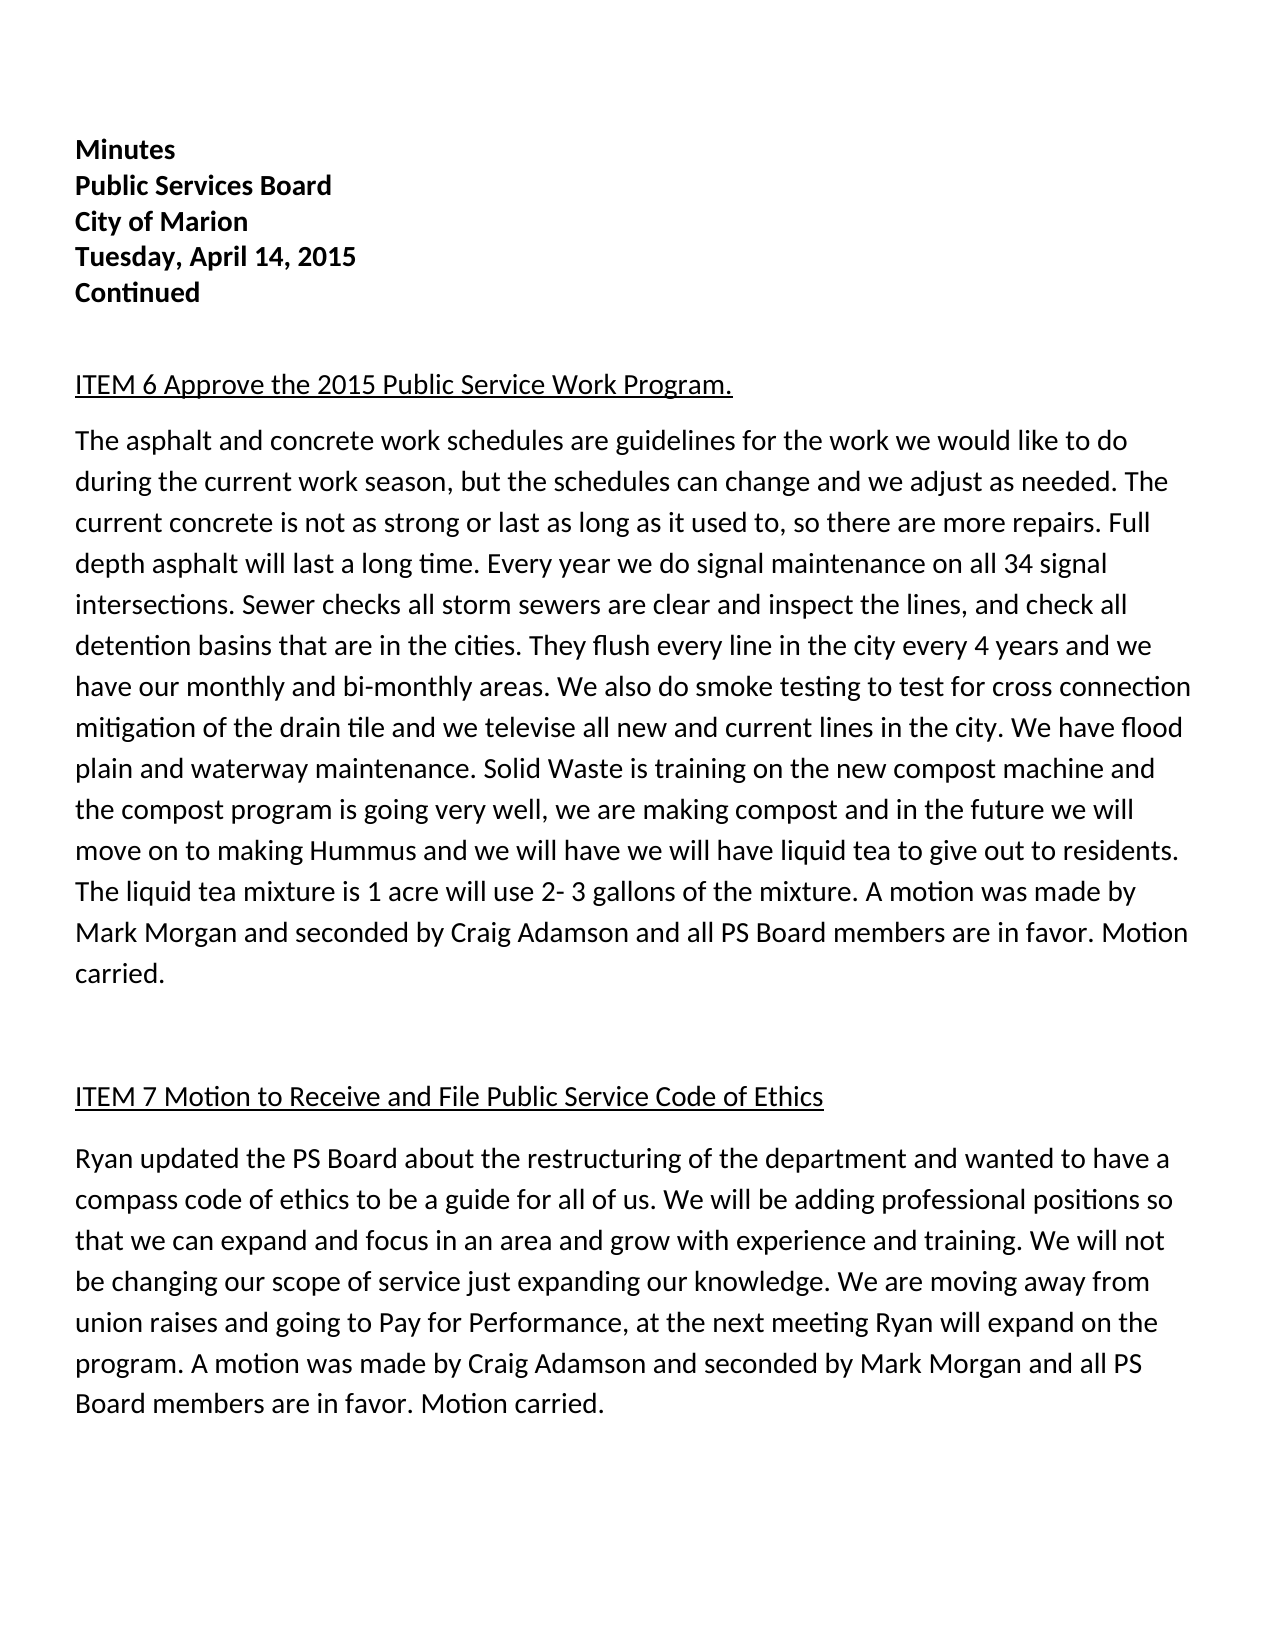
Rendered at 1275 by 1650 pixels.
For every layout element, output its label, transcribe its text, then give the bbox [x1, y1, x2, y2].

text ITEM 7 Motion to Receive and File Public Service Code of Ethics [75, 1078, 1200, 1114]
text Continued [75, 274, 1200, 309]
text Tuesday, April 14, 2015 [75, 238, 1200, 274]
text Public Services Board [75, 167, 1200, 203]
text City of Marion [75, 203, 1200, 238]
text Ryan updated the PS Board about the restructuring of the department and wanted to have a compass code of ethics to be a guide for all of us. We will be adding professional positions so that we can expand and focus in an area and grow with experience and training. We will not be changing our scope of service just expanding our knowledge. We are moving away from union raises and going to Pay for Performance, at the next meeting Ryan will expand on the program. A motion was made by Craig Adamson and seconded by Mark Morgan and all PS Board members are in favor. Motion carried. [75, 1140, 1200, 1421]
text The asphalt and concrete work schedules are guidelines for the work we would like to do during the current work season, but the schedules can change and we adjust as needed. The current concrete is not as strong or last as long as it used to, so there are more repairs. Full depth asphalt will last a long time. Every year we do signal maintenance on all 34 signal intersections. Sewer checks all storm sewers are clear and inspect the lines, and check all detention basins that are in the cities. They flush every line in the city every 4 years and we have our monthly and bi-monthly areas. We also do smoke testing to test for cross connection mitigation of the drain tile and we televise all new and current lines in the city. We have flood plain and waterway maintenance. Solid Waste is training on the new compost machine and the compost program is going very well, we are making compost and in the future we will move on to making Hummus and we will have we will have liquid tea to give out to residents. The liquid tea mixture is 1 acre will use 2- 3 gallons of the mixture. A motion was made by Mark Morgan and seconded by Craig Adamson and all PS Board members are in favor. Motion carried. [75, 422, 1200, 990]
text Minutes [75, 131, 1200, 167]
subtitle ITEM 6 Approve the 2015 Public Service Work Program. [75, 366, 1200, 402]
